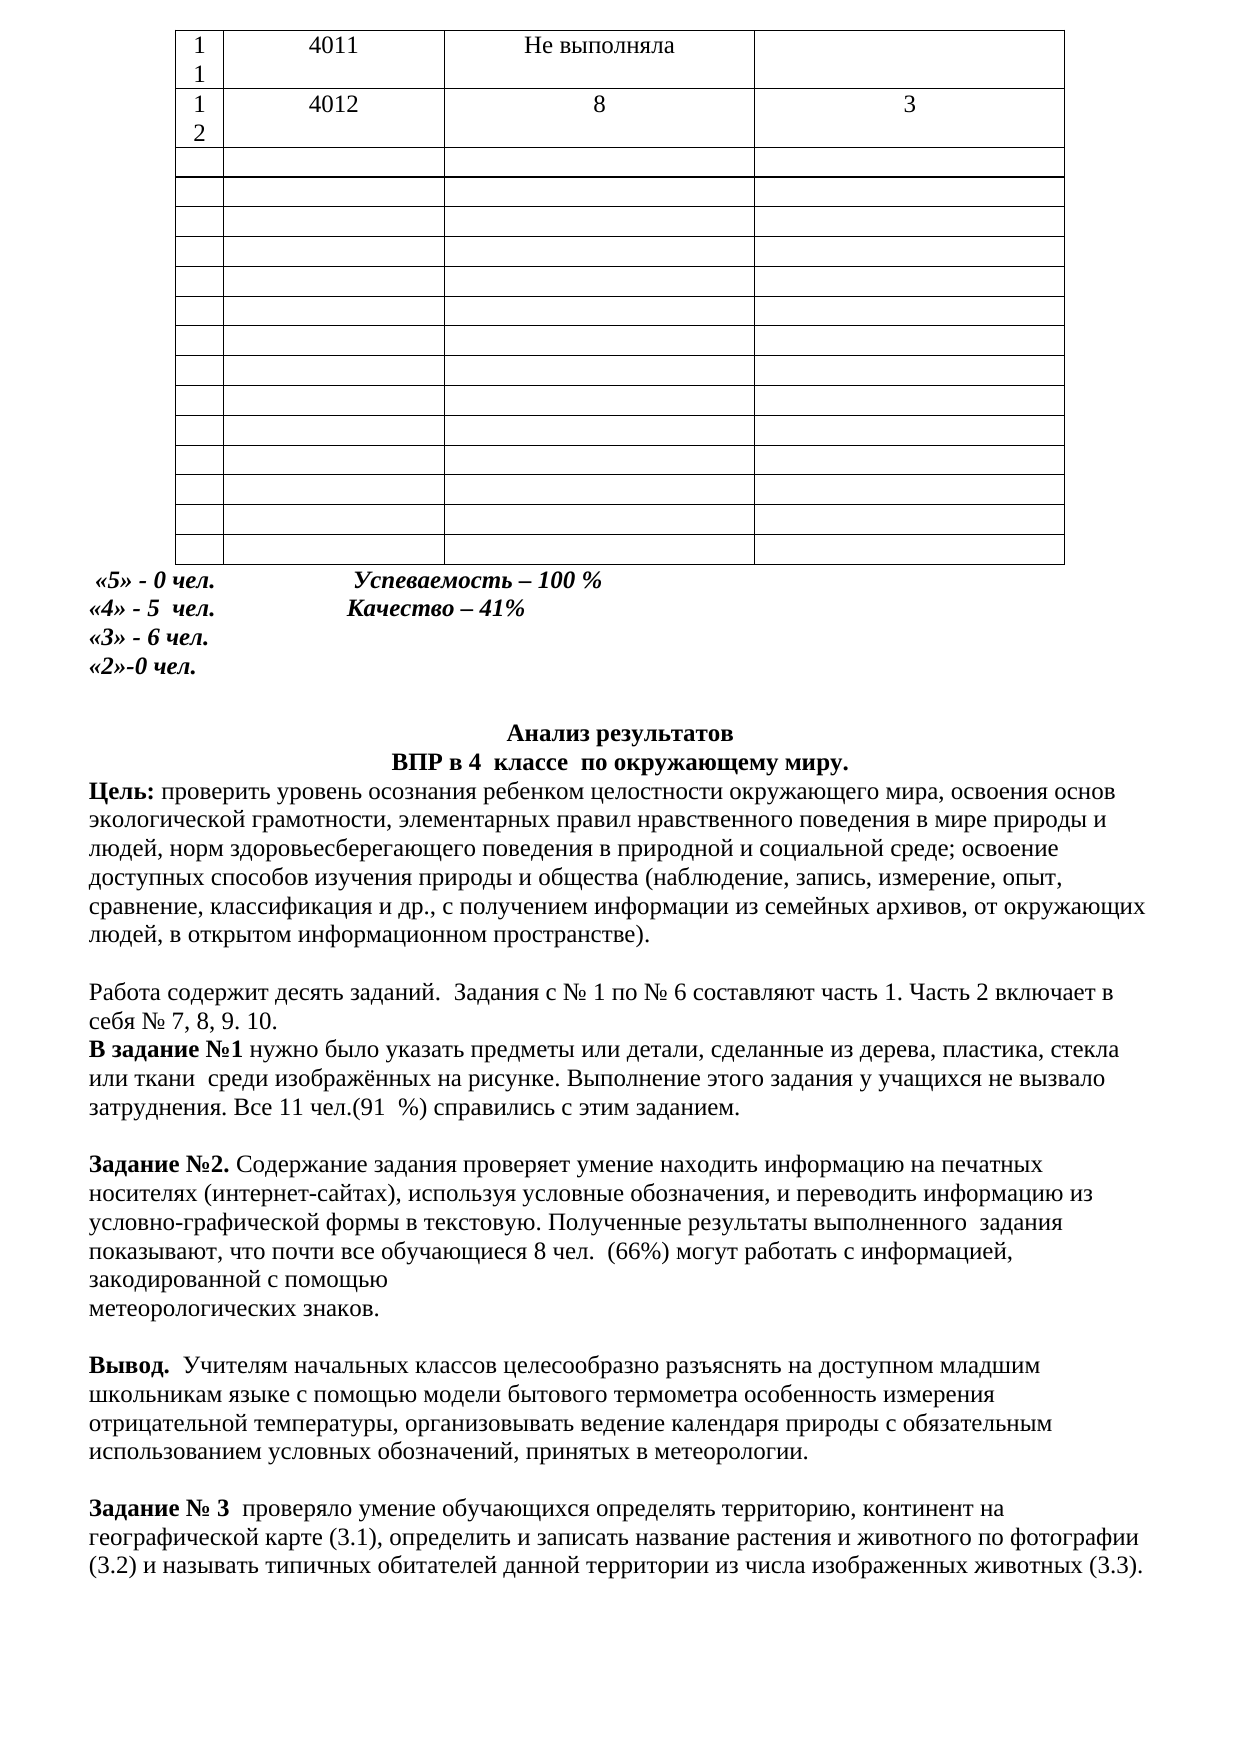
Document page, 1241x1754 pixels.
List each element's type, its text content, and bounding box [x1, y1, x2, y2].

table_cell [445, 148, 754, 176]
table_cell [224, 475, 444, 504]
table_cell [755, 148, 1064, 176]
table_cell [176, 237, 223, 266]
table_cell [445, 386, 754, 415]
table_cell [176, 356, 223, 385]
text «5» - 0 чел. Успеваемость – 100 % [89, 565, 1152, 593]
table_cell [176, 386, 223, 415]
text «2»-0 чел. [89, 651, 1152, 680]
table_cell [755, 237, 1064, 266]
text «4» - 5 чел. Качество – 41% [89, 593, 1152, 622]
table_cell [224, 446, 444, 474]
table_cell [445, 297, 754, 325]
text Задание №2. Содержание задания проверяет умение находить информацию на печатных носителях (интернет-сайтах), используя условные обозначения, и переводить информацию из условно-графической формы в текстовую. Полученные результаты выполненного задания показывают, что почти все обучающиеся 8 чел. (66%) могут работать с информацией, закодированной с помощью метеорологических знаков. [89, 1149, 1152, 1322]
table_cell [176, 148, 223, 176]
table_cell [176, 207, 223, 236]
table_cell [176, 535, 223, 564]
table_cell [224, 207, 444, 236]
table_cell [445, 237, 754, 266]
table_cell [755, 386, 1064, 415]
table_cell [445, 416, 754, 444]
table_cell [755, 446, 1064, 474]
text Анализ результатов [89, 718, 1152, 747]
table_cell [445, 207, 754, 236]
table_cell [176, 446, 223, 474]
table_cell [755, 267, 1064, 296]
table_cell [224, 416, 444, 444]
table_cell [224, 326, 444, 355]
table_cell 4011 [224, 31, 444, 88]
table_cell [224, 178, 444, 206]
table_cell 11 [176, 31, 223, 88]
table_cell [755, 505, 1064, 534]
table_cell Не выполняла [445, 31, 754, 88]
table_cell [224, 297, 444, 325]
table_cell [224, 505, 444, 534]
table_cell [755, 535, 1064, 564]
table_cell [224, 386, 444, 415]
table_cell [445, 535, 754, 564]
table_cell [176, 267, 223, 296]
table_cell [224, 267, 444, 296]
table_cell [445, 267, 754, 296]
table_cell [224, 237, 444, 266]
table_cell [176, 297, 223, 325]
table_cell [445, 356, 754, 385]
table_cell [445, 475, 754, 504]
table_cell [176, 505, 223, 534]
table_cell [755, 475, 1064, 504]
table_cell [176, 416, 223, 444]
table_cell [176, 326, 223, 355]
text Цель: проверить уровень осознания ребенком целостности окружающего мира, освоения основ экологической грамотности, элементарных правил нравственного поведения в мире природы и людей, норм здоровьесберегающего поведения в природной и социальной среде; освоение доступных способов изучения природы и общества (наблюдение, запись, измерение, опыт, сравнение, классификация и др., с получением информации из семейных архивов, от окружающих людей, в открытом информационном пространстве). [89, 776, 1152, 948]
table_cell 12 [176, 89, 223, 147]
table_cell [176, 475, 223, 504]
table_cell 8 [445, 89, 754, 147]
text Работа содержит десять заданий. Задания с № 1 по № 6 составляют часть 1. Часть 2 включает в себя № 7, 8, 9. 10. [89, 977, 1152, 1034]
text Вывод. Учителям начальных классов целесообразно разъяснять на доступном младшим школьникам языке с помощью модели бытового термометра особенность измерения отрицательной температуры, организовывать ведение календаря природы с обязательным использованием условных обозначений, принятых в метеорологии. [89, 1350, 1152, 1465]
table_cell [755, 297, 1064, 325]
table_cell [755, 326, 1064, 355]
table_cell [445, 446, 754, 474]
table_cell [755, 207, 1064, 236]
table_cell 4012 [224, 89, 444, 147]
table_cell [755, 416, 1064, 444]
table_cell [445, 326, 754, 355]
table_cell [445, 178, 754, 206]
table_cell [176, 178, 223, 206]
table_cell [224, 535, 444, 564]
table_cell [224, 148, 444, 176]
table_cell 3 [755, 89, 1064, 147]
table_cell [445, 505, 754, 534]
table_cell [224, 356, 444, 385]
table_cell [755, 31, 1064, 88]
text «3» - 6 чел. [89, 622, 1152, 651]
table_cell [755, 178, 1064, 206]
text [89, 1493, 1152, 1579]
text ВПР в 4 классе по окружающему миру. [89, 747, 1152, 776]
text В задание №1 нужно было указать предметы или детали, сделанные из дерева, пластика, стекла или ткани среди изображённых на рисунке. Выполнение этого задания у учащихся не вызвало затруднения. Все 11 чел.(91 %) справились с этим заданием. [89, 1034, 1152, 1121]
table_cell [755, 356, 1064, 385]
